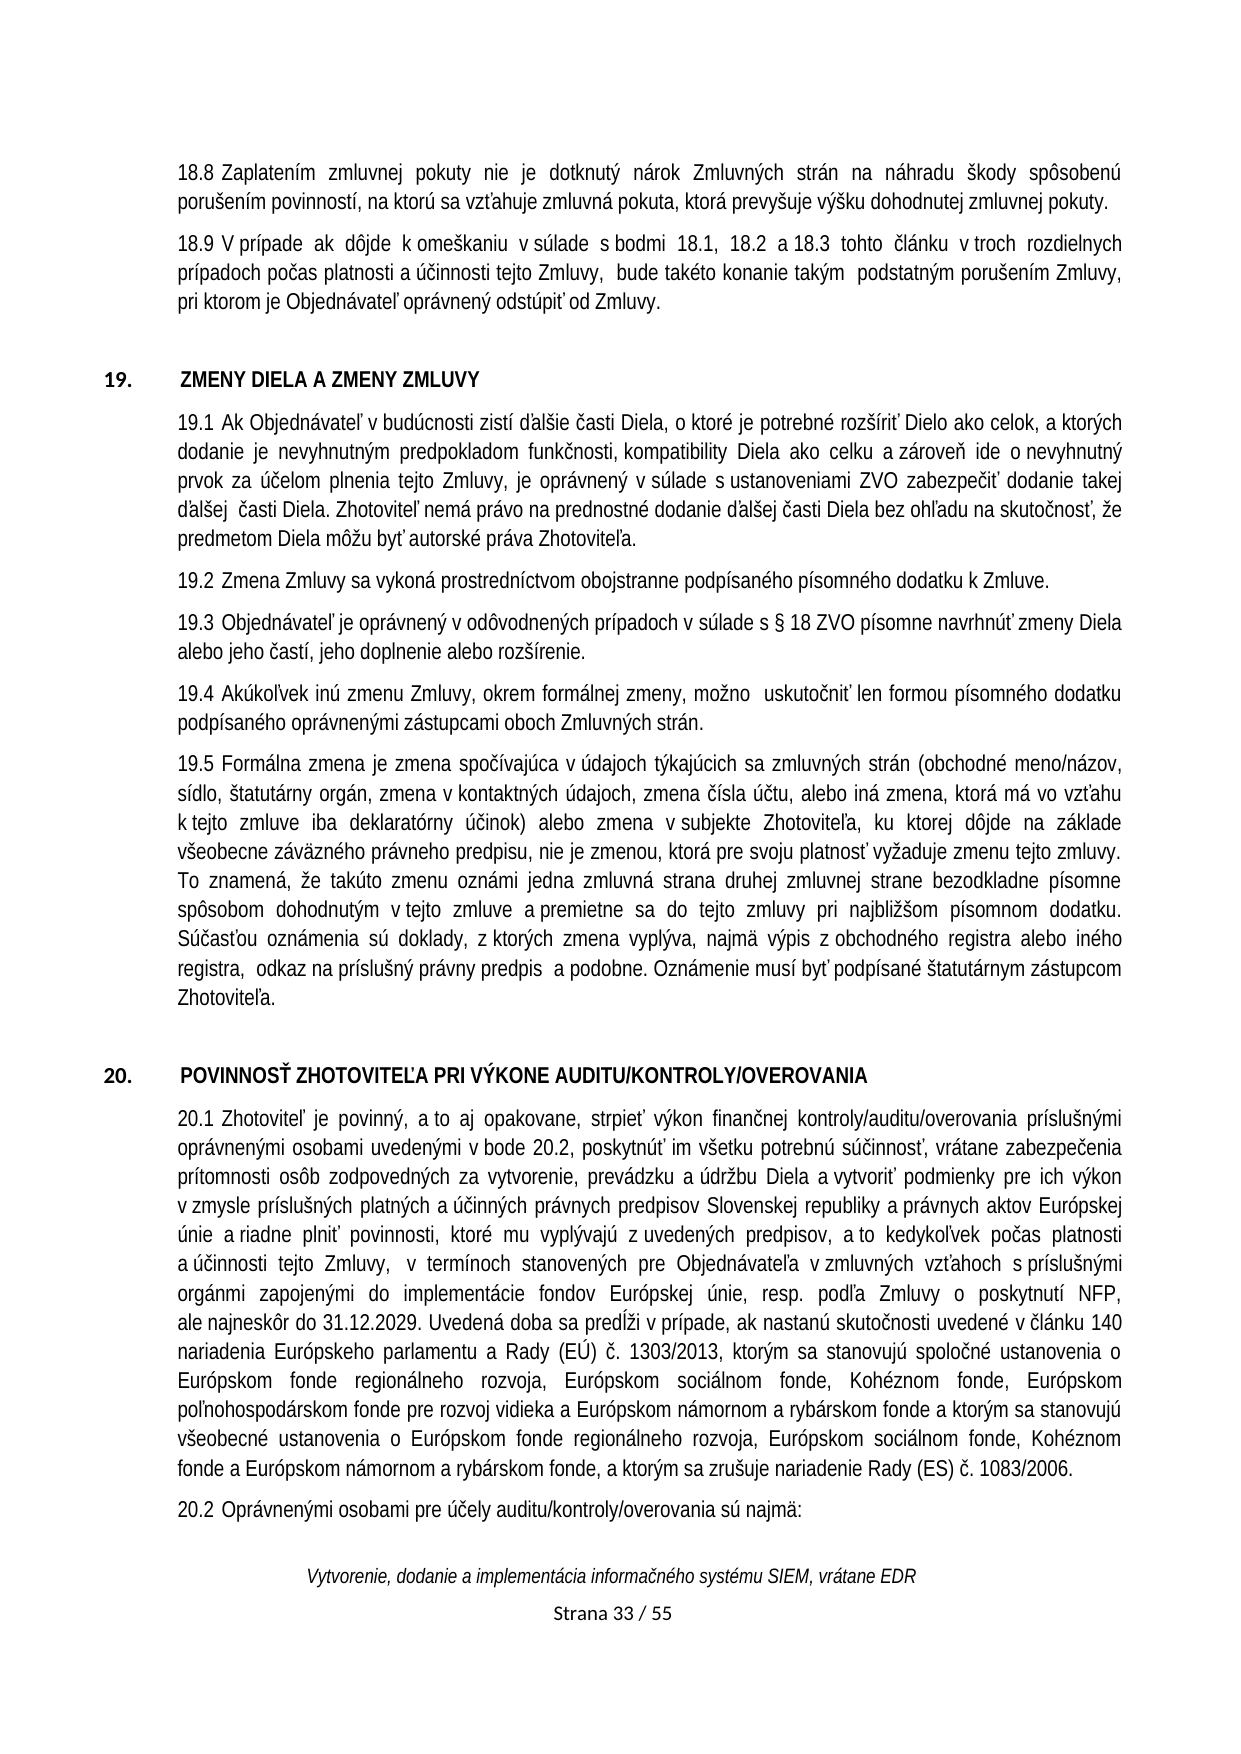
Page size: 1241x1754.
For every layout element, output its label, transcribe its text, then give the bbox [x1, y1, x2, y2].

text V prípade ak dôjde k omeškaniu v súlade s bodmi 18.1, 18.2 a 18.3 tohto článku v troch rozdielnych prípadoch počas platnosti a účinnosti tejto Zmluvy, bude takéto konanie takým podstatným porušením Zmluvy, pri ktorom je Objednávateľ oprávnený odstúpiť od Zmluvy. [177, 227, 1122, 314]
text Zhotoviteľ je povinný, a to aj opakovane, strpieť výkon finančnej kontroly/auditu/overovania príslušnými oprávnenými osobami uvedenými v bode 20.2, poskytnúť im všetku potrebnú súčinnosť, vrátane zabezpečenia prítomnosti osôb zodpovedných za vytvorenie, prevádzku a údržbu Diela a vytvoriť podmienky pre ich výkon v zmysle príslušných platných a účinných právnych predpisov Slovenskej republiky a právnych aktov Európskej únie a riadne plniť povinnosti, ktoré mu vyplývajú z uvedených predpisov, a to kedykoľvek počas platnosti a účinnosti tejto Zmluvy, v termínoch stanovených pre Objednávateľa v zmluvných vzťahoch s príslušnými orgánmi zapojenými do implementácie fondov Európskej únie, resp. podľa Zmluvy o poskytnutí NFP, ale najneskôr do 31.12.2029. Uvedená doba sa predĺži v prípade, ak nastanú skutočnosti uvedené v článku 140 nariadenia Európskeho parlamentu a Rady (EÚ) č. 1303/2013, ktorým sa stanovujú spoločné ustanovenia o Európskom fonde regionálneho rozvoja, Európskom sociálnom fonde, Kohéznom fonde, Európskom poľnohospodárskom fonde pre rozvoj vidieka a Európskom námornom a rybárskom fonde a ktorým sa stanovujú všeobecné ustanovenia o Európskom fonde regionálneho rozvoja, Európskom sociálnom fonde, Kohéznom fonde a Európskom námornom a rybárskom fonde, a ktorým sa zrušuje nariadenie Rady (ES) č. 1083/2006. [177, 1102, 1122, 1481]
text Objednávateľ je oprávnený v odôvodnených prípadoch v súlade s § 18 ZVO písomne navrhnúť zmeny Diela alebo jeho častí, jeho doplnenie alebo rozšírenie. [177, 606, 1122, 664]
text Formálna zmena je zmena spočívajúca v údajoch týkajúcich sa zmluvných strán (obchodné meno/názov, sídlo, štatutárny orgán, zmena v kontaktných údajoch, zmena čísla účtu, alebo iná zmena, ktorá má vo vzťahu k tejto zmluve iba deklaratórny účinok) alebo zmena v subjekte Zhotoviteľa, ku ktorej dôjde na základe všeobecne záväzného právneho predpisu, nie je zmenou, ktorá pre svoju platnosť vyžaduje zmenu tejto zmluvy. To znamená, že takúto zmenu oznámi jedna zmluvná strana druhej zmluvnej strane bezodkladne písomne spôsobom dohodnutým v tejto zmluve a premietne sa do tejto zmluvy pri najbližšom písomnom dodatku. Súčasťou oznámenia sú doklady, z ktorých zmena vyplýva, najmä výpis z obchodného registra alebo iného registra, odkaz na príslušný právny predpis a podobne. Oznámenie musí byť podpísané štatutárnym zástupcom Zhotoviteľa. [177, 748, 1122, 1010]
text ZMENY DIELA A ZMENY ZMLUVY [103, 364, 1122, 393]
text Ak Objednávateľ v budúcnosti zistí ďalšie časti Diela, o ktoré je potrebné rozšíriť Dielo ako celok, a ktorých dodanie je nevyhnutným predpokladom funkčnosti, kompatibility Diela ako celku a zároveň ide o nevyhnutný prvok za účelom plnenia tejto Zmluvy, je oprávnený v súlade s ustanoveniami ZVO zabezpečiť dodanie takej ďalšej časti Diela. Zhotoviteľ nemá právo na prednostné dodanie ďalšej časti Diela bez ohľadu na skutočnosť, že predmetom Diela môžu byť autorské práva Zhotoviteľa. [177, 406, 1122, 552]
text Zmena Zmluvy sa vykoná prostredníctvom obojstranne podpísaného písomného dodatku k Zmluve. [177, 564, 1122, 593]
text POVINNOSŤ ZHOTOVITEĽA PRI VÝKONE AUDITU/KONTROLY/OVEROVANIA [103, 1060, 1122, 1089]
text Zaplatením zmluvnej pokuty nie je dotknutý nárok Zmluvných strán na náhradu škody spôsobenú porušením povinností, na ktorú sa vzťahuje zmluvná pokuta, ktorá prevyšuje výšku dohodnutej zmluvnej pokuty. [177, 156, 1122, 214]
text Oprávnenými osobami pre účely auditu/kontroly/overovania sú najmä: [177, 1493, 1122, 1523]
text Akúkoľvek inú zmenu Zmluvy, okrem formálnej zmeny, možno uskutočniť len formou písomného dodatku podpísaného oprávnenými zástupcami oboch Zmluvných strán. [177, 677, 1122, 735]
